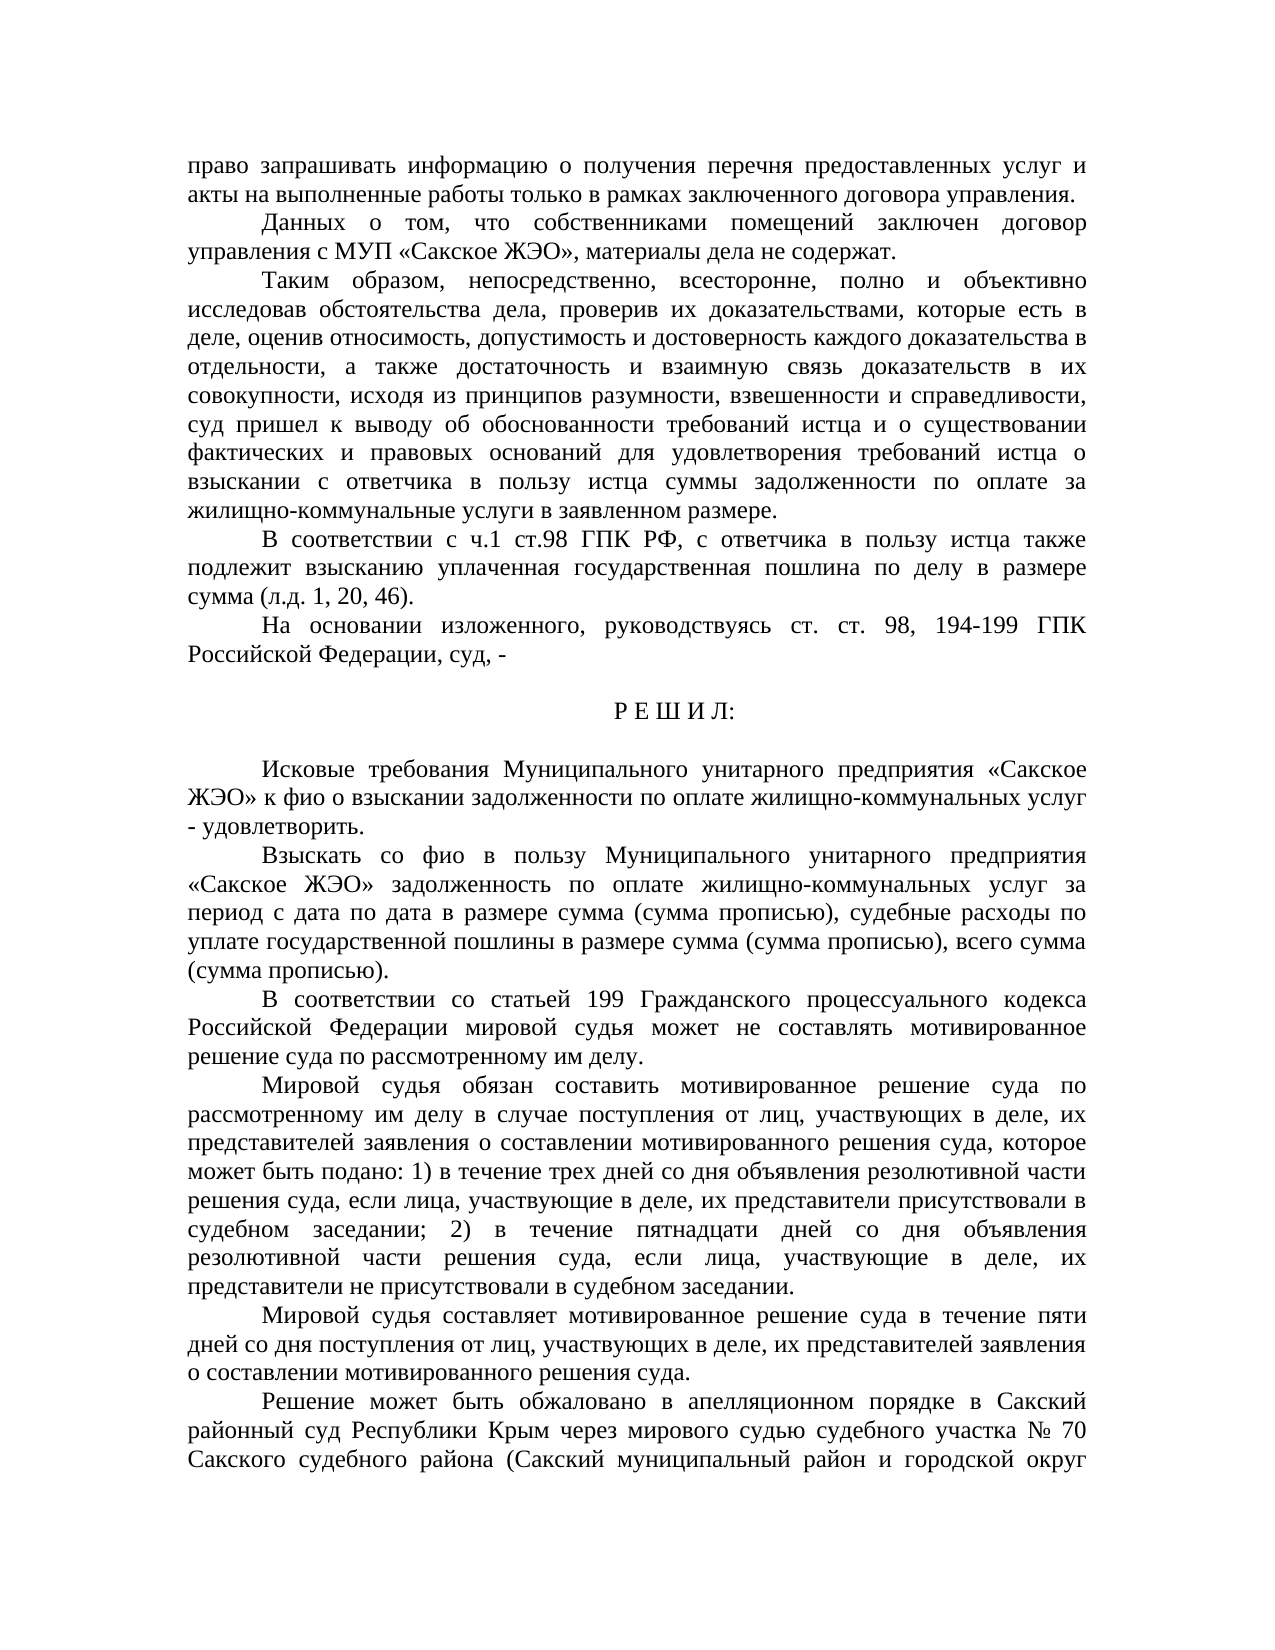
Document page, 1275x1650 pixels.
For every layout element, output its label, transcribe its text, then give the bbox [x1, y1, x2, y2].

text В соответствии с ч.1 ст.98 ГПК РФ, с ответчика в пользу истца также подлежит взысканию уплаченная государственная пошлина по делу в размере сумма (л.д. 1, 20, 46). [187, 524, 1087, 610]
text Р Е Ш И Л: [187, 696, 1087, 725]
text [187, 1386, 1087, 1472]
text Мировой судья обязан составить мотивированное решение суда по рассмотренному им делу в случае поступления от лиц, участвующих в деле, их представителей заявления о составлении мотивированного решения суда, которое может быть подано: 1) в течение трех дней со дня объявления резолютивной части решения суда, если лица, участвующие в деле, их представители присутствовали в судебном заседании; 2) в течение пятнадцати дней со дня объявления резолютивной части решения суда, если лица, участвующие в деле, их представители не присутствовали в судебном заседании. [187, 1070, 1087, 1300]
text На основании изложенного, руководствуясь ст. ст. 98, 194-199 ГПК Российской Федерации, суд, - [187, 610, 1087, 667]
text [187, 150, 1087, 207]
text Мировой судья составляет мотивированное решение суда в течение пяти дней со дня поступления от лиц, участвующих в деле, их представителей заявления о составлении мотивированного решения суда. [187, 1300, 1087, 1386]
text Взыскать со фио в пользу Муниципального унитарного предприятия «Сакское ЖЭО» задолженность по оплате жилищно-коммунальных услуг за период с дата по дата в размере сумма (сумма прописью), судебные расходы по уплате государственной пошлины в размере сумма (сумма прописью), всего сумма (сумма прописью). [187, 840, 1087, 984]
text Данных о том, что собственниками помещений заключен договор управления с МУП «Сакское ЖЭО», материалы дела не содержат. [187, 207, 1087, 265]
text Исковые требования Муниципального унитарного предприятия «Сакское ЖЭО» к фио о взыскании задолженности по оплате жилищно-коммунальных услуг - удовлетворить. [187, 754, 1087, 840]
text В соответствии со статьей 199 Гражданского процессуального кодекса Российской Федерации мировой судья может не составлять мотивированное решение суда по рассмотренному им делу. [187, 984, 1087, 1070]
text Таким образом, непосредственно, всесторонне, полно и объективно исследовав обстоятельства дела, проверив их доказательствами, которые есть в деле, оценив относимость, допустимость и достоверность каждого доказательства в отдельности, а также достаточность и взаимную связь доказательств в их совокупности, исходя из принципов разумности, взвешенности и справедливости, суд пришел к выводу об обоснованности требований истца и о существовании фактических и правовых оснований для удовлетворения требований истца о взыскании с ответчика в пользу истца суммы задолженности по оплате за жилищно-коммунальные услуги в заявленном размере. [187, 265, 1087, 524]
